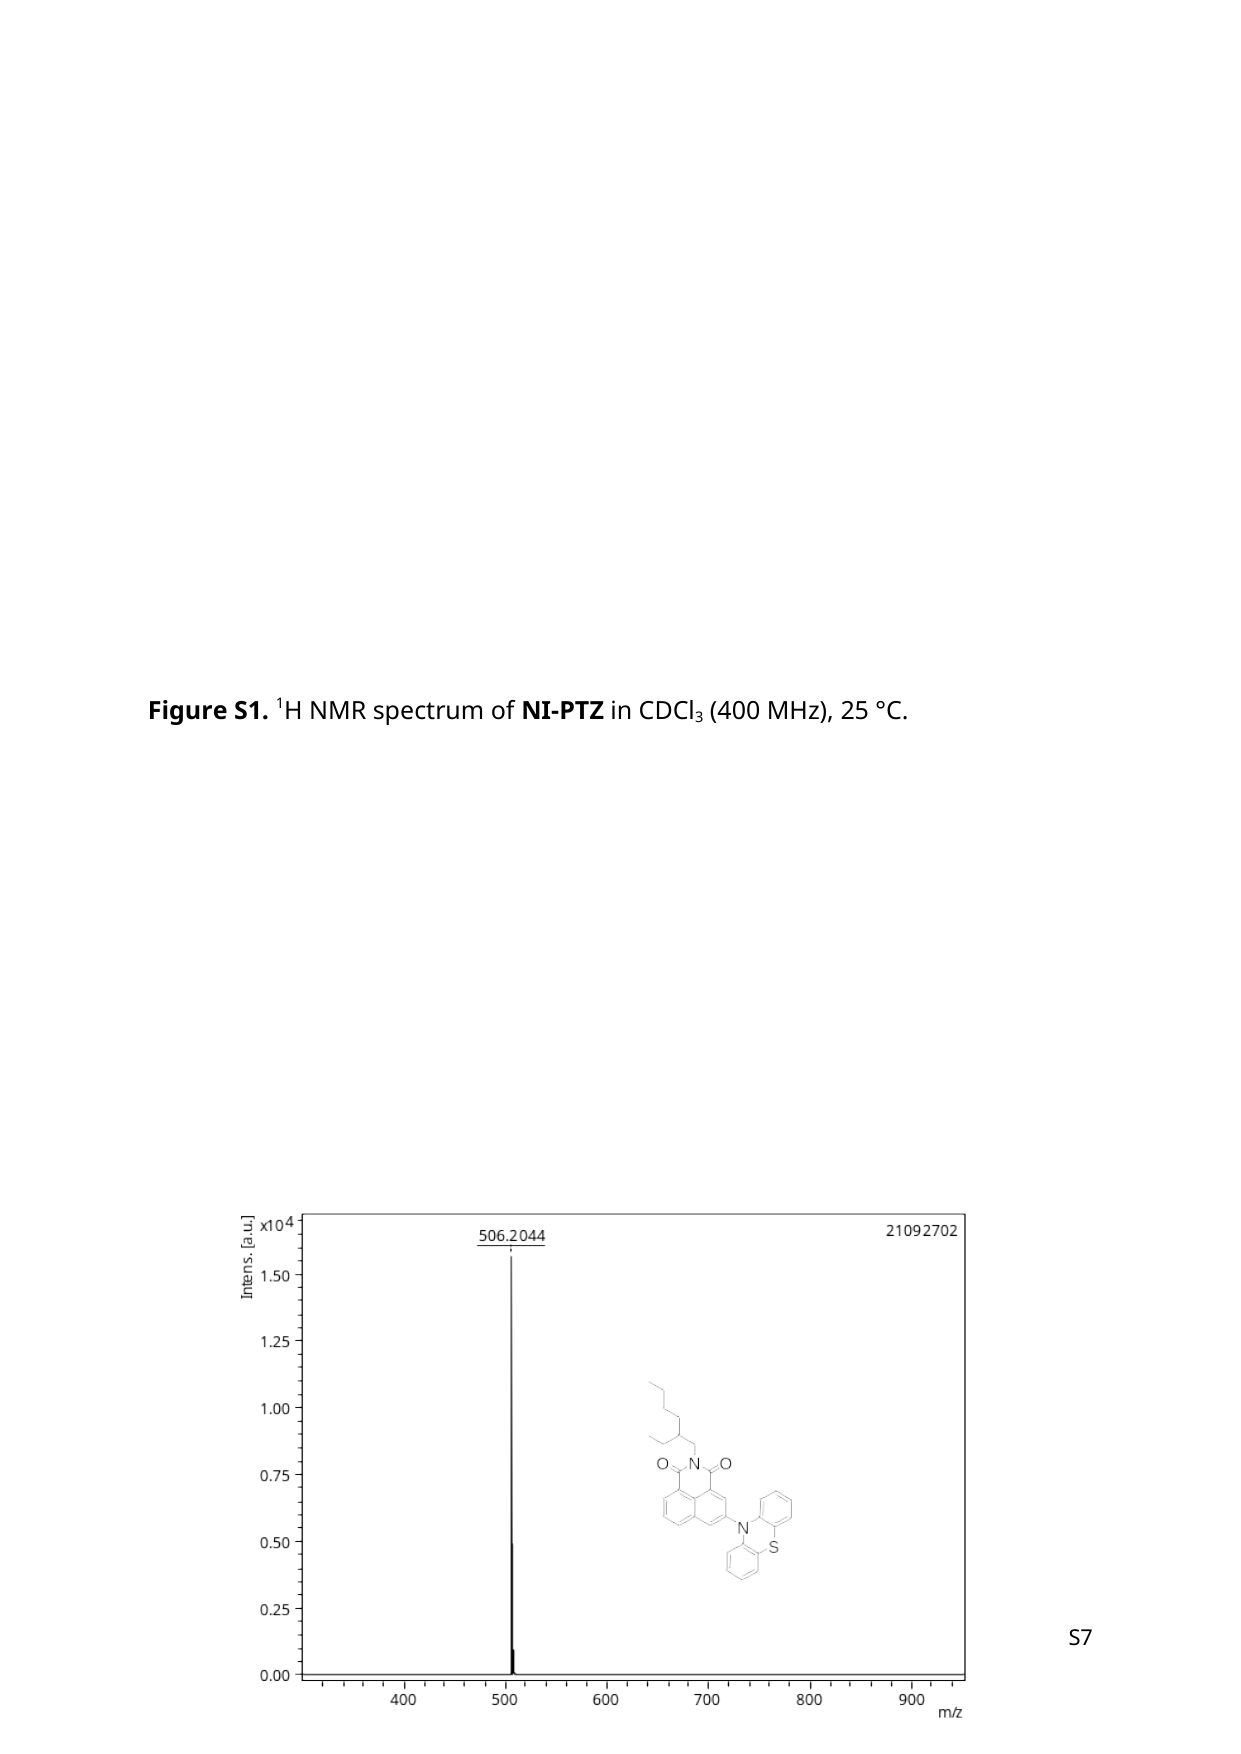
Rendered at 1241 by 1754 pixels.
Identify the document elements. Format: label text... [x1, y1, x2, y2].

text Figure S1. 1H NMR spectrum of NI-PTZ in CDCl3 (400 MHz), 25 °C. [148, 693, 1093, 727]
